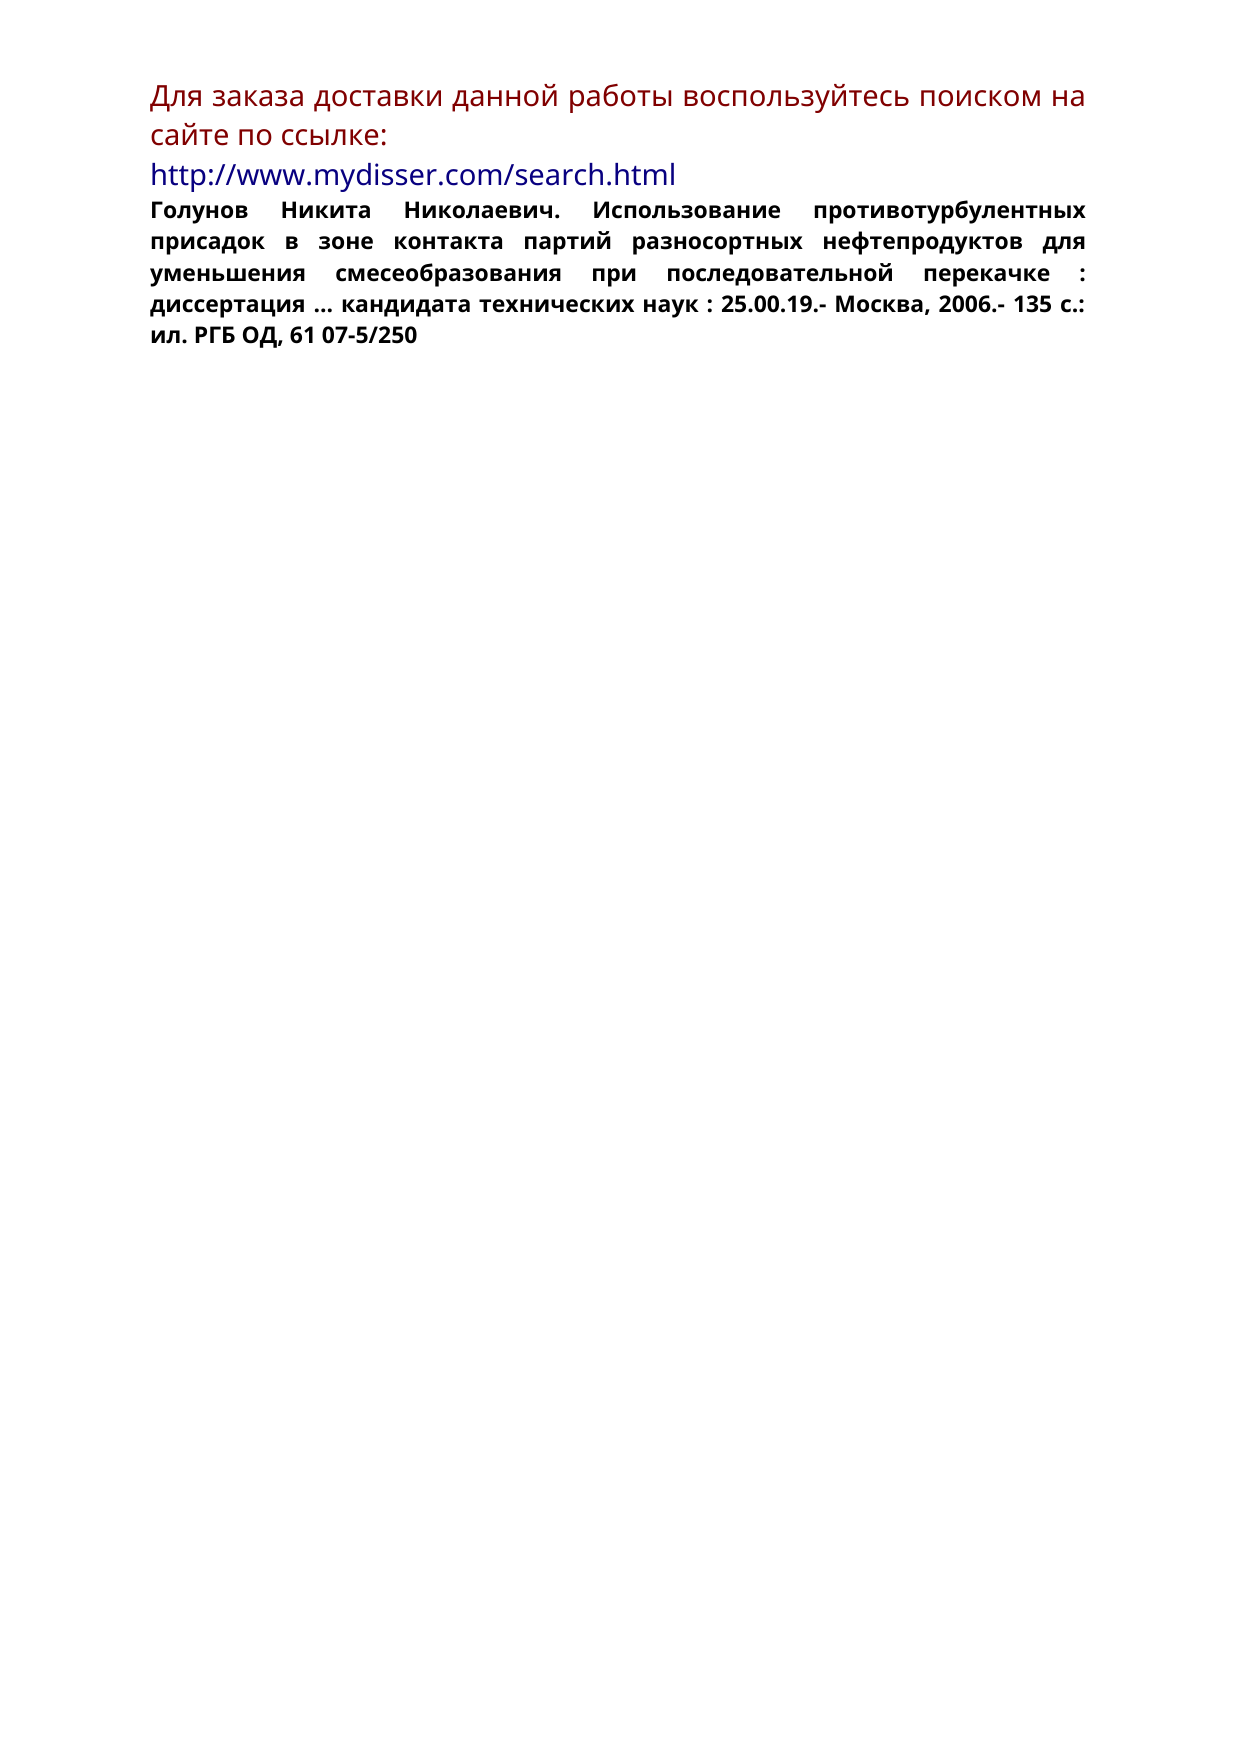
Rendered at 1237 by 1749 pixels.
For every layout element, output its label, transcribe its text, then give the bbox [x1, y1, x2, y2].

text Голунов Никита Николаевич. Использование противотурбулентных присадок в зоне контакта партий разносортных нефтепродуктов для уменьшения смесеобразования при последовательной перекачке : диссертация ... кандидата технических наук : 25.00.19.- Москва, 2006.- 135 с.: ил. РГБ ОД, 61 07-5/250 [150, 194, 1086, 350]
